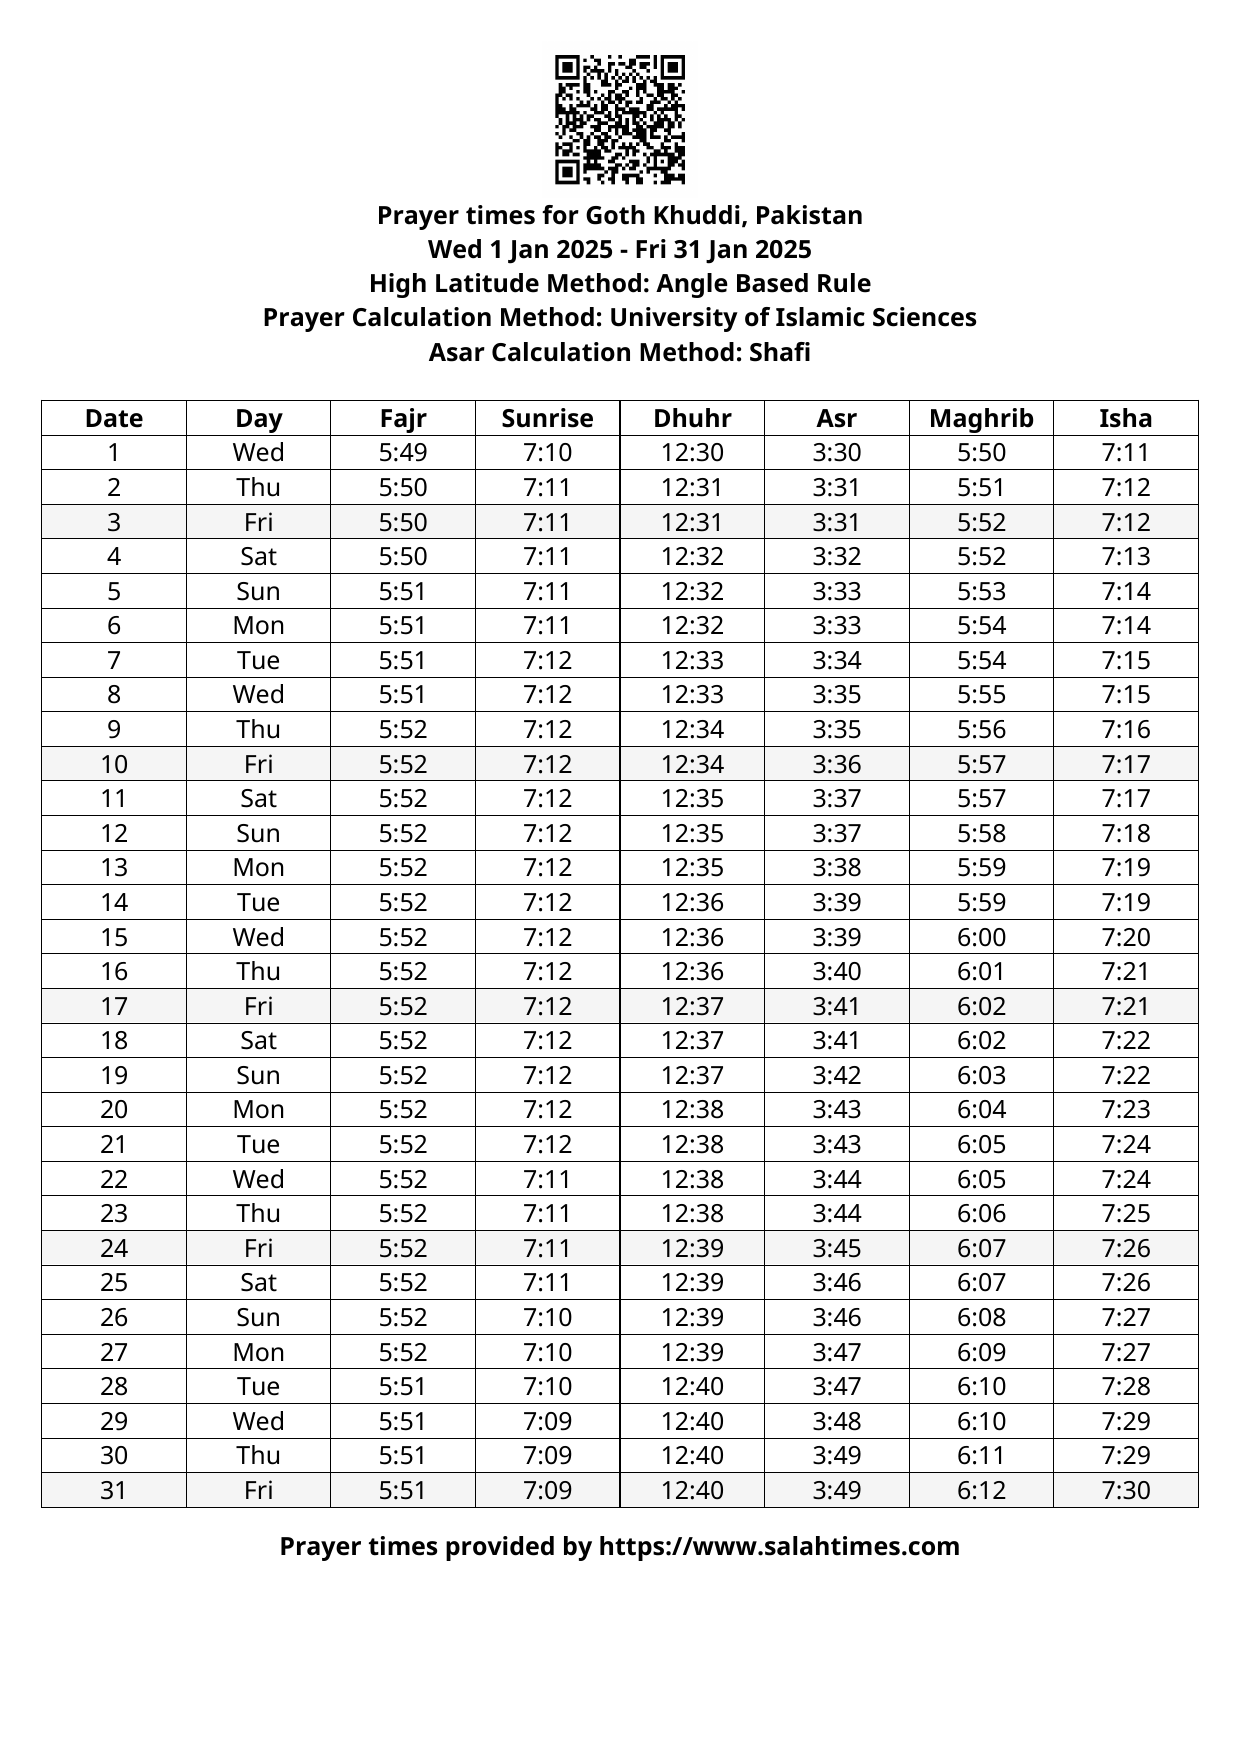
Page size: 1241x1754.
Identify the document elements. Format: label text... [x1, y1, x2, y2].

table_cell Sat [187, 539, 330, 573]
table_cell 6:01 [910, 954, 1053, 988]
table_header Date [42, 401, 186, 434]
table_cell 3:37 [765, 816, 909, 849]
table_cell 3:41 [765, 989, 909, 1022]
table_cell 5:52 [331, 1335, 475, 1368]
table_cell 3:35 [765, 712, 909, 746]
table_cell 12:33 [621, 678, 764, 711]
table_cell 5:50 [331, 470, 475, 504]
table_cell Wed [187, 920, 330, 953]
table_cell 7:30 [1054, 1473, 1198, 1507]
table_cell 7:11 [476, 505, 619, 538]
table_cell 5:52 [331, 1266, 475, 1299]
table_cell 5:52 [331, 781, 475, 815]
table_cell Sat [187, 1024, 330, 1057]
table_cell 7:18 [1054, 816, 1198, 849]
table_cell 12:30 [621, 436, 764, 469]
table_cell 11 [42, 781, 186, 815]
table_cell 12:32 [621, 539, 764, 573]
table_cell 21 [42, 1127, 186, 1161]
table_cell 12:37 [621, 1024, 764, 1057]
table_cell 12:38 [621, 1127, 764, 1161]
table_cell 7:24 [1054, 1127, 1198, 1161]
table_cell 7:22 [1054, 1024, 1198, 1057]
table_cell 5:52 [331, 1300, 475, 1334]
table_cell 12:36 [621, 885, 764, 919]
table_cell Mon [187, 851, 330, 884]
table_cell 5:52 [910, 539, 1053, 573]
table_cell 7:12 [476, 1127, 619, 1161]
table_cell 5:55 [910, 678, 1053, 711]
table_cell 5:51 [331, 1473, 475, 1507]
table_cell 7:09 [476, 1439, 619, 1472]
table_cell 5:51 [331, 1439, 475, 1472]
table_cell 6:02 [910, 1024, 1053, 1057]
table_cell 12:39 [621, 1266, 764, 1299]
table_cell 16 [42, 954, 186, 988]
table_cell 7:25 [1054, 1196, 1198, 1230]
table_cell 18 [42, 1024, 186, 1057]
table_cell 12:39 [621, 1300, 764, 1334]
table_cell 7:14 [1054, 574, 1198, 607]
table_header Maghrib [910, 401, 1053, 434]
table_cell 19 [42, 1058, 186, 1092]
text Wed 1 Jan 2025 - Fri 31 Jan 2025 [42, 232, 1198, 266]
table_cell 7:11 [476, 574, 619, 607]
table_cell 7:11 [476, 470, 619, 504]
table_cell 7:12 [1054, 505, 1198, 538]
table_cell 5:50 [910, 436, 1053, 469]
table_cell Tue [187, 1369, 330, 1403]
table_cell 3:37 [765, 781, 909, 815]
table_cell 26 [42, 1300, 186, 1334]
table_cell 7:12 [476, 954, 619, 988]
table_cell 6:06 [910, 1196, 1053, 1230]
table_cell Mon [187, 609, 330, 642]
table_cell Fri [187, 1231, 330, 1264]
table_cell 5:52 [331, 851, 475, 884]
table_cell 6:07 [910, 1231, 1053, 1264]
table_cell 7:29 [1054, 1404, 1198, 1437]
table_cell 7:29 [1054, 1439, 1198, 1472]
table_cell 5:51 [331, 1369, 475, 1403]
table_cell 6:03 [910, 1058, 1053, 1092]
table_cell 12:38 [621, 1162, 764, 1195]
table_cell 3:46 [765, 1300, 909, 1334]
table_cell Thu [187, 954, 330, 988]
table_cell 23 [42, 1196, 186, 1230]
table_cell Sun [187, 574, 330, 607]
table_cell 7:12 [476, 1093, 619, 1126]
table_cell 5:51 [910, 470, 1053, 504]
table_cell 5:52 [331, 1024, 475, 1057]
table_cell 3:39 [765, 885, 909, 919]
table_cell 6:05 [910, 1127, 1053, 1161]
table_cell 7:09 [476, 1404, 619, 1437]
table_cell 7:10 [476, 436, 619, 469]
table_cell 7:12 [476, 781, 619, 815]
table_cell 6:02 [910, 989, 1053, 1022]
table_cell 3:48 [765, 1404, 909, 1437]
table_cell 7:15 [1054, 643, 1198, 677]
table_cell 3:31 [765, 470, 909, 504]
table_cell 7:14 [1054, 609, 1198, 642]
table_cell 5:51 [331, 678, 475, 711]
table_cell 12:32 [621, 574, 764, 607]
table_cell 25 [42, 1266, 186, 1299]
table_cell 7:12 [476, 920, 619, 953]
table_cell 7:17 [1054, 781, 1198, 815]
table_cell 7:11 [476, 609, 619, 642]
table_cell 7:23 [1054, 1093, 1198, 1126]
table_cell Thu [187, 1439, 330, 1472]
table_cell 12:40 [621, 1439, 764, 1472]
table_cell 12:31 [621, 505, 764, 538]
table_cell 7:13 [1054, 539, 1198, 573]
text High Latitude Method: Angle Based Rule [42, 266, 1198, 300]
table_cell Sun [187, 1058, 330, 1092]
table_cell 12:34 [621, 712, 764, 746]
table_cell 7:19 [1054, 885, 1198, 919]
table_cell 3:43 [765, 1127, 909, 1161]
table_cell 20 [42, 1093, 186, 1126]
table_cell 7:11 [476, 1266, 619, 1299]
table_cell 2 [42, 470, 186, 504]
table_cell 7:27 [1054, 1300, 1198, 1334]
table_cell Sun [187, 816, 330, 849]
table_cell 5:51 [331, 643, 475, 677]
table_cell 6:11 [910, 1439, 1053, 1472]
table_cell 7:12 [476, 989, 619, 1022]
table_cell 12:38 [621, 1196, 764, 1230]
table_cell 5:52 [331, 1127, 475, 1161]
table_cell 7:27 [1054, 1335, 1198, 1368]
table_cell 7:28 [1054, 1369, 1198, 1403]
table_cell 12:40 [621, 1369, 764, 1403]
table_cell 22 [42, 1162, 186, 1195]
table_cell 7:21 [1054, 989, 1198, 1022]
table_cell 3:46 [765, 1266, 909, 1299]
table_cell 3:45 [765, 1231, 909, 1264]
table_cell 3:42 [765, 1058, 909, 1092]
table_cell 5:57 [910, 747, 1053, 780]
table_cell 5:54 [910, 643, 1053, 677]
table_cell 3:34 [765, 643, 909, 677]
table_cell 5:56 [910, 712, 1053, 746]
table_cell 13 [42, 851, 186, 884]
table_cell 12:40 [621, 1404, 764, 1437]
picture [542, 41, 699, 198]
table_cell 12:37 [621, 989, 764, 1022]
table_cell 5:52 [331, 1093, 475, 1126]
table_cell 5:59 [910, 851, 1053, 884]
table_cell 7:22 [1054, 1058, 1198, 1092]
table_cell 3 [42, 505, 186, 538]
table_cell Thu [187, 712, 330, 746]
table_cell 3:31 [765, 505, 909, 538]
table_cell 12:36 [621, 954, 764, 988]
table_cell 3:36 [765, 747, 909, 780]
table_cell 3:49 [765, 1473, 909, 1507]
table_cell 17 [42, 989, 186, 1022]
table_cell 6:05 [910, 1162, 1053, 1195]
table_cell 7:10 [476, 1369, 619, 1403]
table_cell 7:21 [1054, 954, 1198, 988]
table_cell 5:59 [910, 885, 1053, 919]
table_cell Fri [187, 747, 330, 780]
table_cell 7:11 [476, 1231, 619, 1264]
text Asar Calculation Method: Shafi [42, 334, 1198, 368]
table_header Dhuhr [621, 401, 764, 434]
table_header Day [187, 401, 330, 434]
table_cell 5:52 [331, 747, 475, 780]
table_cell Wed [187, 1162, 330, 1195]
table_cell 12:36 [621, 920, 764, 953]
table_cell 3:47 [765, 1369, 909, 1403]
table_cell 5:54 [910, 609, 1053, 642]
table_cell 5:52 [331, 954, 475, 988]
table_cell 15 [42, 920, 186, 953]
table_cell Tue [187, 643, 330, 677]
table_cell 7:09 [476, 1473, 619, 1507]
table_cell 7:12 [476, 816, 619, 849]
table_cell 12:31 [621, 470, 764, 504]
table_cell 7:11 [476, 1196, 619, 1230]
table_cell 7:17 [1054, 747, 1198, 780]
table_cell 5:50 [331, 539, 475, 573]
table_cell 7:10 [476, 1335, 619, 1368]
table_cell 7:12 [476, 747, 619, 780]
table_cell 12:34 [621, 747, 764, 780]
text Prayer Calculation Method: University of Islamic Sciences [42, 300, 1198, 334]
table_cell 5:53 [910, 574, 1053, 607]
table_cell 7:12 [1054, 470, 1198, 504]
table_cell 3:47 [765, 1335, 909, 1368]
table_cell 5:52 [331, 885, 475, 919]
table_cell 3:38 [765, 851, 909, 884]
table_cell Wed [187, 436, 330, 469]
table_cell 5 [42, 574, 186, 607]
table_cell Thu [187, 470, 330, 504]
table_cell 7:16 [1054, 712, 1198, 746]
table_cell Sat [187, 781, 330, 815]
table_cell 7:26 [1054, 1231, 1198, 1264]
table_cell 7:11 [1054, 436, 1198, 469]
table_cell 3:44 [765, 1196, 909, 1230]
table_cell 5:52 [331, 920, 475, 953]
table_cell 5:57 [910, 781, 1053, 815]
table_cell 4 [42, 539, 186, 573]
table_cell 5:51 [331, 609, 475, 642]
table_cell 29 [42, 1404, 186, 1437]
table_cell 10 [42, 747, 186, 780]
table_cell Tue [187, 1127, 330, 1161]
table_cell 7:20 [1054, 920, 1198, 953]
table_cell 6:08 [910, 1300, 1053, 1334]
table_cell Thu [187, 1196, 330, 1230]
table_cell 12:39 [621, 1231, 764, 1264]
table_cell 7:12 [476, 851, 619, 884]
table_cell 6:10 [910, 1369, 1053, 1403]
table_cell 7:12 [476, 1058, 619, 1092]
table_cell 14 [42, 885, 186, 919]
table_cell 7:26 [1054, 1266, 1198, 1299]
table_cell 7:10 [476, 1300, 619, 1334]
table_cell 12:35 [621, 816, 764, 849]
table_cell 7:24 [1054, 1162, 1198, 1195]
table_cell 3:35 [765, 678, 909, 711]
table_cell 5:58 [910, 816, 1053, 849]
table_header Fajr [331, 401, 475, 434]
table_cell 5:52 [331, 816, 475, 849]
table_cell 6 [42, 609, 186, 642]
table_cell 5:49 [331, 436, 475, 469]
table_cell Fri [187, 505, 330, 538]
table_cell 3:41 [765, 1024, 909, 1057]
table_header Isha [1054, 401, 1198, 434]
table_cell 3:43 [765, 1093, 909, 1126]
table_cell 7:11 [476, 1162, 619, 1195]
text Prayer times provided by https://www.salahtimes.com [42, 1528, 1198, 1563]
table_cell Mon [187, 1093, 330, 1126]
table_cell 8 [42, 678, 186, 711]
table_cell Sun [187, 1300, 330, 1334]
table_cell 7 [42, 643, 186, 677]
table_cell Mon [187, 1335, 330, 1368]
table_cell 5:52 [331, 1058, 475, 1092]
table_cell 3:44 [765, 1162, 909, 1195]
table_header Sunrise [476, 401, 619, 434]
table_cell 7:12 [476, 1024, 619, 1057]
table_cell 24 [42, 1231, 186, 1264]
table_cell 3:49 [765, 1439, 909, 1472]
table_cell 12:40 [621, 1473, 764, 1507]
table_cell 3:30 [765, 436, 909, 469]
table_cell 27 [42, 1335, 186, 1368]
table_cell 6:10 [910, 1404, 1053, 1437]
text Prayer times for Goth Khuddi, Pakistan [42, 198, 1198, 232]
table_cell 5:51 [331, 1404, 475, 1437]
table_cell 12 [42, 816, 186, 849]
table_cell 12:32 [621, 609, 764, 642]
table_cell Wed [187, 1404, 330, 1437]
table_cell 5:50 [331, 505, 475, 538]
table_cell 12:37 [621, 1058, 764, 1092]
table_cell 7:19 [1054, 851, 1198, 884]
table_header Asr [765, 401, 909, 434]
table_cell 9 [42, 712, 186, 746]
table_cell 6:04 [910, 1093, 1053, 1126]
table_cell 7:15 [1054, 678, 1198, 711]
table_cell 3:39 [765, 920, 909, 953]
table_cell 7:12 [476, 885, 619, 919]
table_cell 5:52 [910, 505, 1053, 538]
table_cell Tue [187, 885, 330, 919]
table_cell Fri [187, 989, 330, 1022]
table_cell 12:35 [621, 851, 764, 884]
table_cell 31 [42, 1473, 186, 1507]
table_cell 3:33 [765, 609, 909, 642]
table_cell 5:52 [331, 1162, 475, 1195]
table_cell 5:52 [331, 1196, 475, 1230]
table_cell Fri [187, 1473, 330, 1507]
table_cell 3:32 [765, 539, 909, 573]
table_cell 6:09 [910, 1335, 1053, 1368]
table_cell 12:39 [621, 1335, 764, 1368]
table_cell 7:11 [476, 539, 619, 573]
table_cell Wed [187, 678, 330, 711]
table_cell 6:00 [910, 920, 1053, 953]
table_cell 6:07 [910, 1266, 1053, 1299]
table_cell 28 [42, 1369, 186, 1403]
table_cell 5:52 [331, 1231, 475, 1264]
table_cell 7:12 [476, 678, 619, 711]
table_cell 7:12 [476, 712, 619, 746]
table_cell 6:12 [910, 1473, 1053, 1507]
table_cell 12:33 [621, 643, 764, 677]
table_cell 7:12 [476, 643, 619, 677]
table_cell 3:40 [765, 954, 909, 988]
table_cell Sat [187, 1266, 330, 1299]
table_cell 12:35 [621, 781, 764, 815]
table_cell 12:38 [621, 1093, 764, 1126]
table_cell 1 [42, 436, 186, 469]
table_cell 3:33 [765, 574, 909, 607]
table_cell 5:52 [331, 989, 475, 1022]
table_cell 5:51 [331, 574, 475, 607]
table_cell 5:52 [331, 712, 475, 746]
table_cell 30 [42, 1439, 186, 1472]
